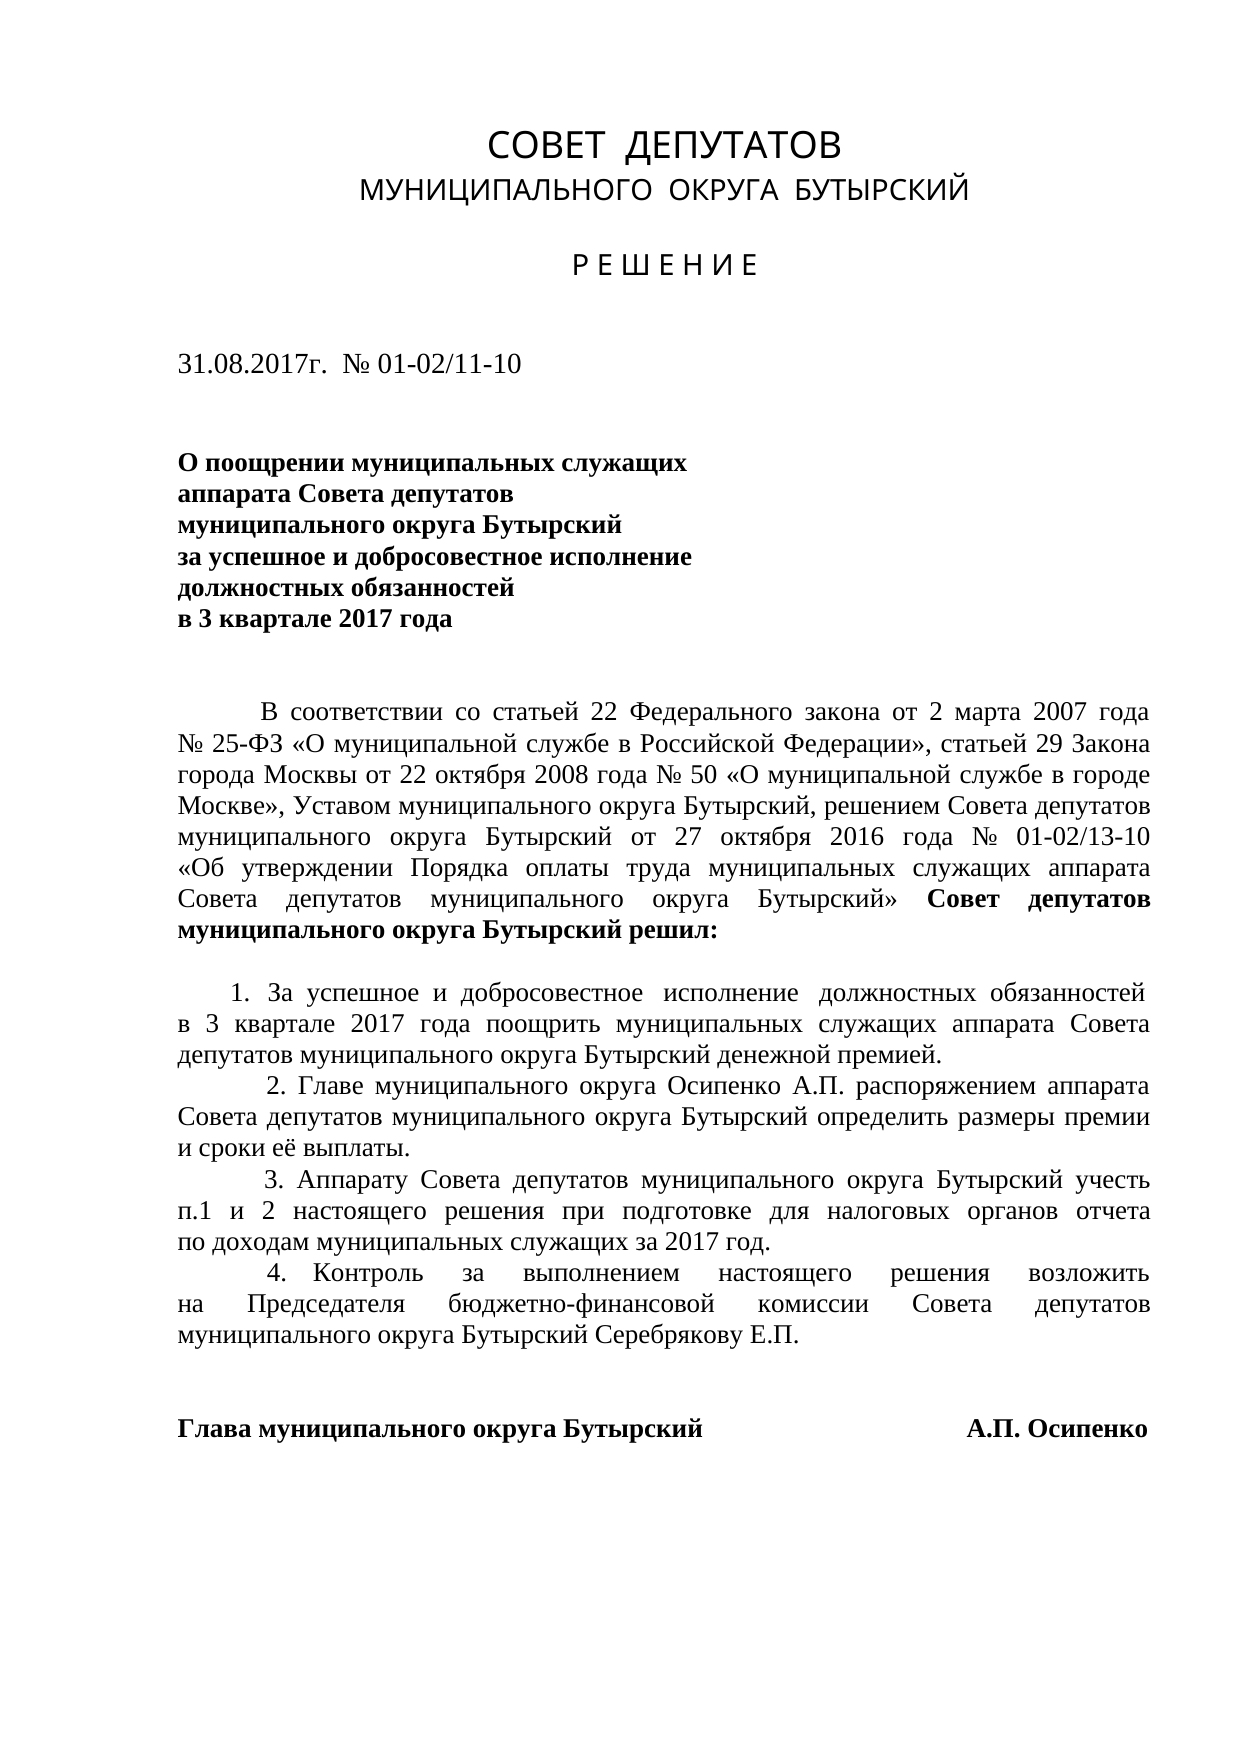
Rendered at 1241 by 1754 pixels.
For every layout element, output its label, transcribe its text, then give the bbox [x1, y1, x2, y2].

text 2. Главе муниципального округа Осипенко А.П. распоряжением аппарата Совета депутатов муниципального округа Бутырский определить размеры премии и сроки её выплаты. [177, 1069, 1152, 1163]
text аппарата Совета депутатов [177, 477, 1152, 509]
text О поощрении муниципальных служащих [177, 446, 1152, 477]
text в 3 квартале 2017 года поощрить муниципальных служащих аппарата Совета депутатов муниципального округа Бутырский денежной премией. [177, 1007, 1152, 1069]
text СОВЕТ ДЕПУТАТОВ [177, 118, 1152, 169]
text 4. Контроль за выполнением настоящего решения возложить на Председателя бюджетно-финансовой комиссии Совета депутатов муниципального округа Бутырский Серебрякову Е.П. [177, 1256, 1152, 1349]
text 31.08.2017г. № 01-02/11-10 [177, 346, 1152, 379]
text 3. Аппарату Совета депутатов муниципального округа Бутырский учесть п.1 и 2 настоящего решения при подготовке для налоговых органов отчета по доходам муниципальных служащих за 2017 год. [177, 1163, 1152, 1256]
text муниципального округа Бутырский [177, 509, 1152, 540]
text в 3 квартале 2017 года [177, 602, 1152, 633]
text за успешное и добросовестное исполнение [177, 540, 1152, 571]
text должностных обязанностей [177, 571, 1152, 602]
text МУНИЦИПАЛЬНОГО ОКРУГА БУТЫРСКИЙ [177, 169, 1152, 209]
list За успешное и добросовестное исполнение должностных обязанностей [230, 976, 1152, 1007]
text Р Е Ш Е Н И Е [177, 244, 1152, 284]
text Глава муниципального округа Бутырский А.П. Осипенко [177, 1412, 1152, 1443]
text В соответствии со статьей 22 Федерального закона от 2 марта 2007 года № 25-ФЗ «О муниципальной службе в Российской Федерации», статьей 29 Закона города Москвы от 22 октября 2008 года № 50 «О муниципальной службе в городе Москве», Уставом муниципального округа Бутырский, решением Совета депутатов муниципального округа Бутырский от 27 октября 2016 года № 01-02/13-10 «Об утверждении Порядка оплаты труда муниципальных служащих аппарата Совета депутатов муниципального округа Бутырский» Совет депутатов муниципального округа Бутырский решил: [177, 696, 1152, 945]
